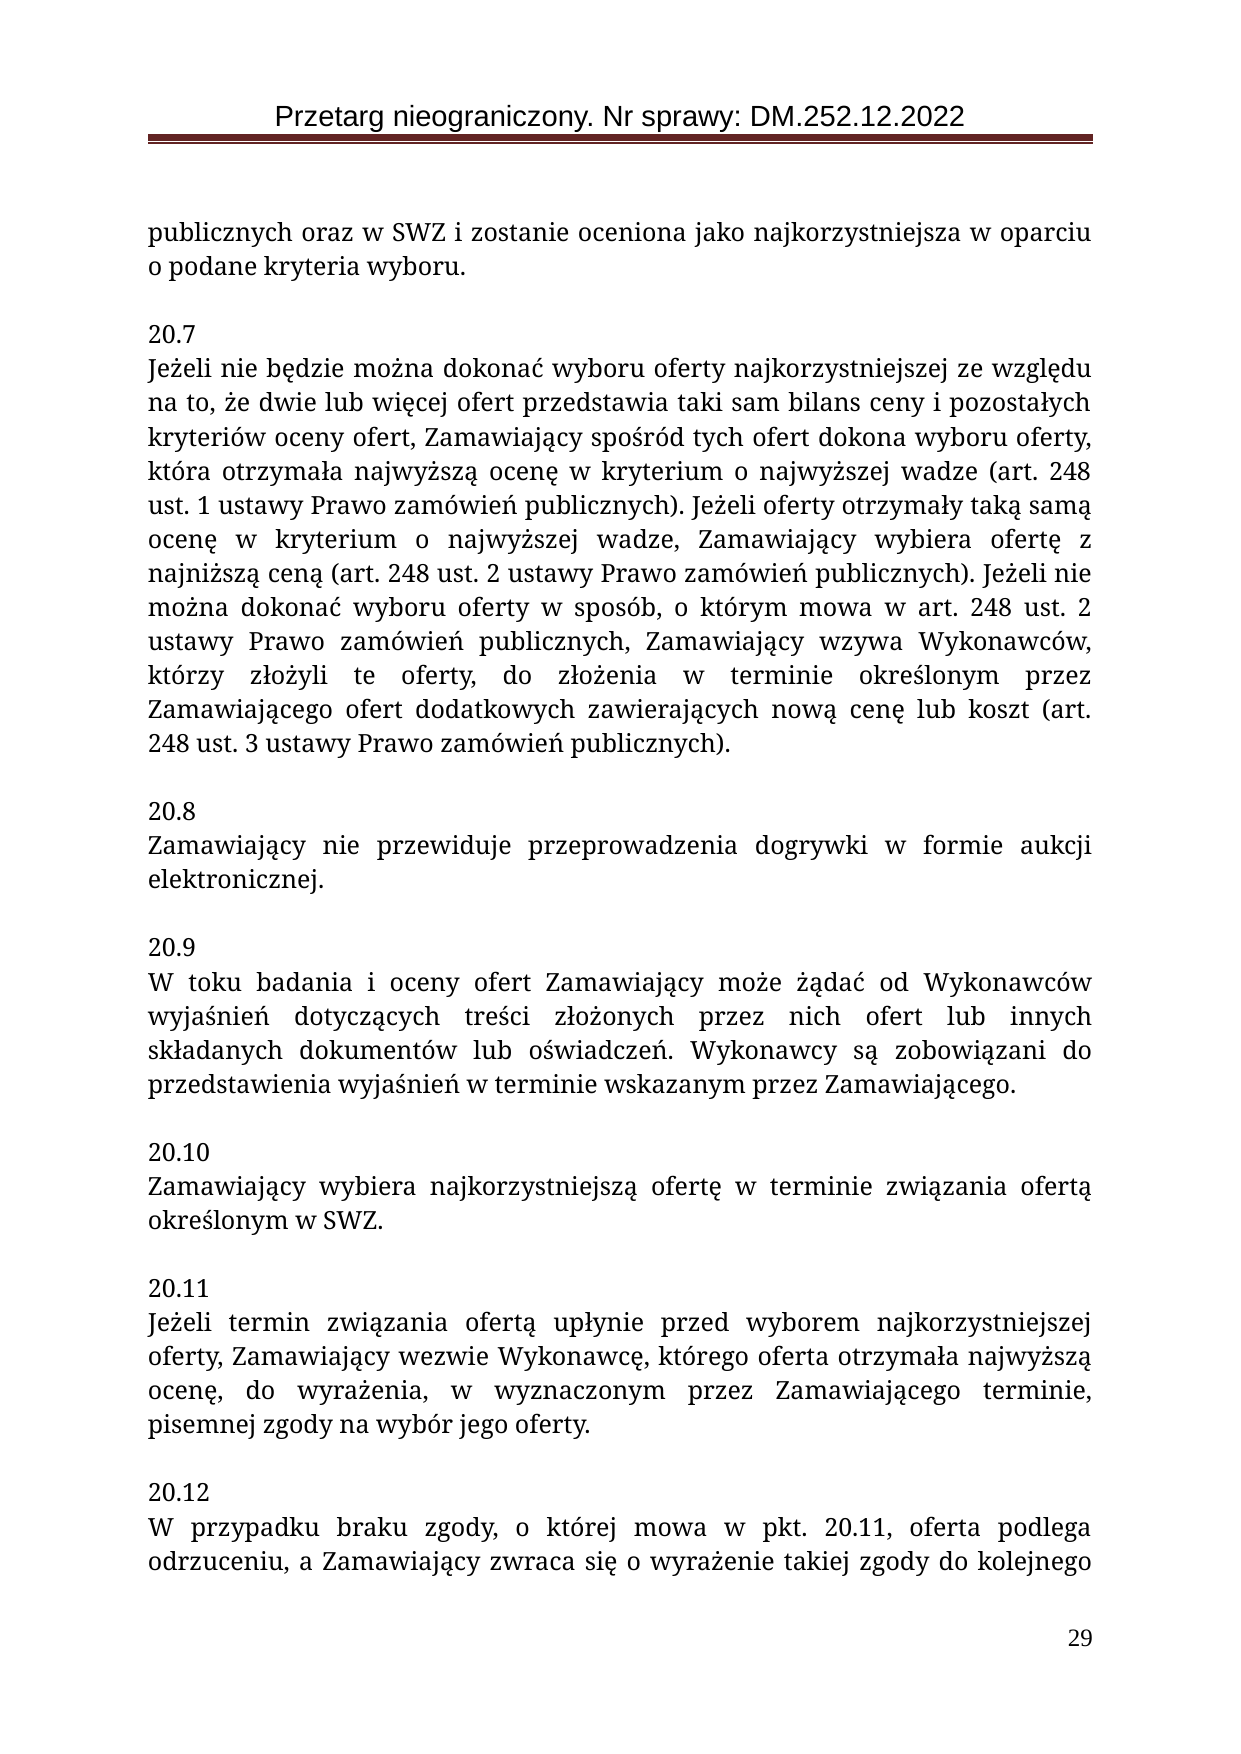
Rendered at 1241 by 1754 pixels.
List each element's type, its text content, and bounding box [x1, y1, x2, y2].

text W toku badania i oceny ofert Zamawiający może żądać od Wykonawców wyjaśnień dotyczących treści złożonych przez nich ofert lub innych składanych dokumentów lub oświadczeń. Wykonawcy są zobowiązani do przedstawienia wyjaśnień w terminie wskazanym przez Zamawiającego. [148, 964, 1093, 1100]
text Zamawiający nie przewiduje przeprowadzenia dogrywki w formie aukcji elektronicznej. [148, 828, 1093, 896]
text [148, 1509, 1093, 1577]
text 20.9 [148, 930, 1093, 964]
text 20.7 [148, 317, 1093, 351]
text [148, 215, 1093, 283]
text 20.10 [148, 1134, 1093, 1168]
text 20.12 [148, 1475, 1093, 1509]
text 20.8 [148, 794, 1093, 828]
text Jeżeli termin związania ofertą upłynie przed wyborem najkorzystniejszej oferty, Zamawiający wezwie Wykonawcę, którego oferta otrzymała najwyższą ocenę, do wyrażenia, w wyznaczonym przez Zamawiającego terminie, pisemnej zgody na wybór jego oferty. [148, 1305, 1093, 1441]
text Jeżeli nie będzie można dokonać wyboru oferty najkorzystniejszej ze względu na to, że dwie lub więcej ofert przedstawia taki sam bilans ceny i pozostałych kryteriów oceny ofert, Zamawiający spośród tych ofert dokona wyboru oferty, która otrzymała najwyższą ocenę w kryterium o najwyższej wadze (art. 248 ust. 1 ustawy Prawo zamówień publicznych). Jeżeli oferty otrzymały taką samą ocenę w kryterium o najwyższej wadze, Zamawiający wybiera ofertę z najniższą ceną (art. 248 ust. 2 ustawy Prawo zamówień publicznych). Jeżeli nie można dokonać wyboru oferty w sposób, o którym mowa w art. 248 ust. 2 ustawy Prawo zamówień publicznych, Zamawiający wzywa Wykonawców, którzy złożyli te oferty, do złożenia w terminie określonym przez Zamawiającego ofert dodatkowych zawierających nową cenę lub koszt (art. 248 ust. 3 ustawy Prawo zamówień publicznych). [148, 351, 1093, 760]
text Zamawiający wybiera najkorzystniejszą ofertę w terminie związania ofertą określonym w SWZ. [148, 1168, 1093, 1237]
text 20.11 [148, 1271, 1093, 1305]
